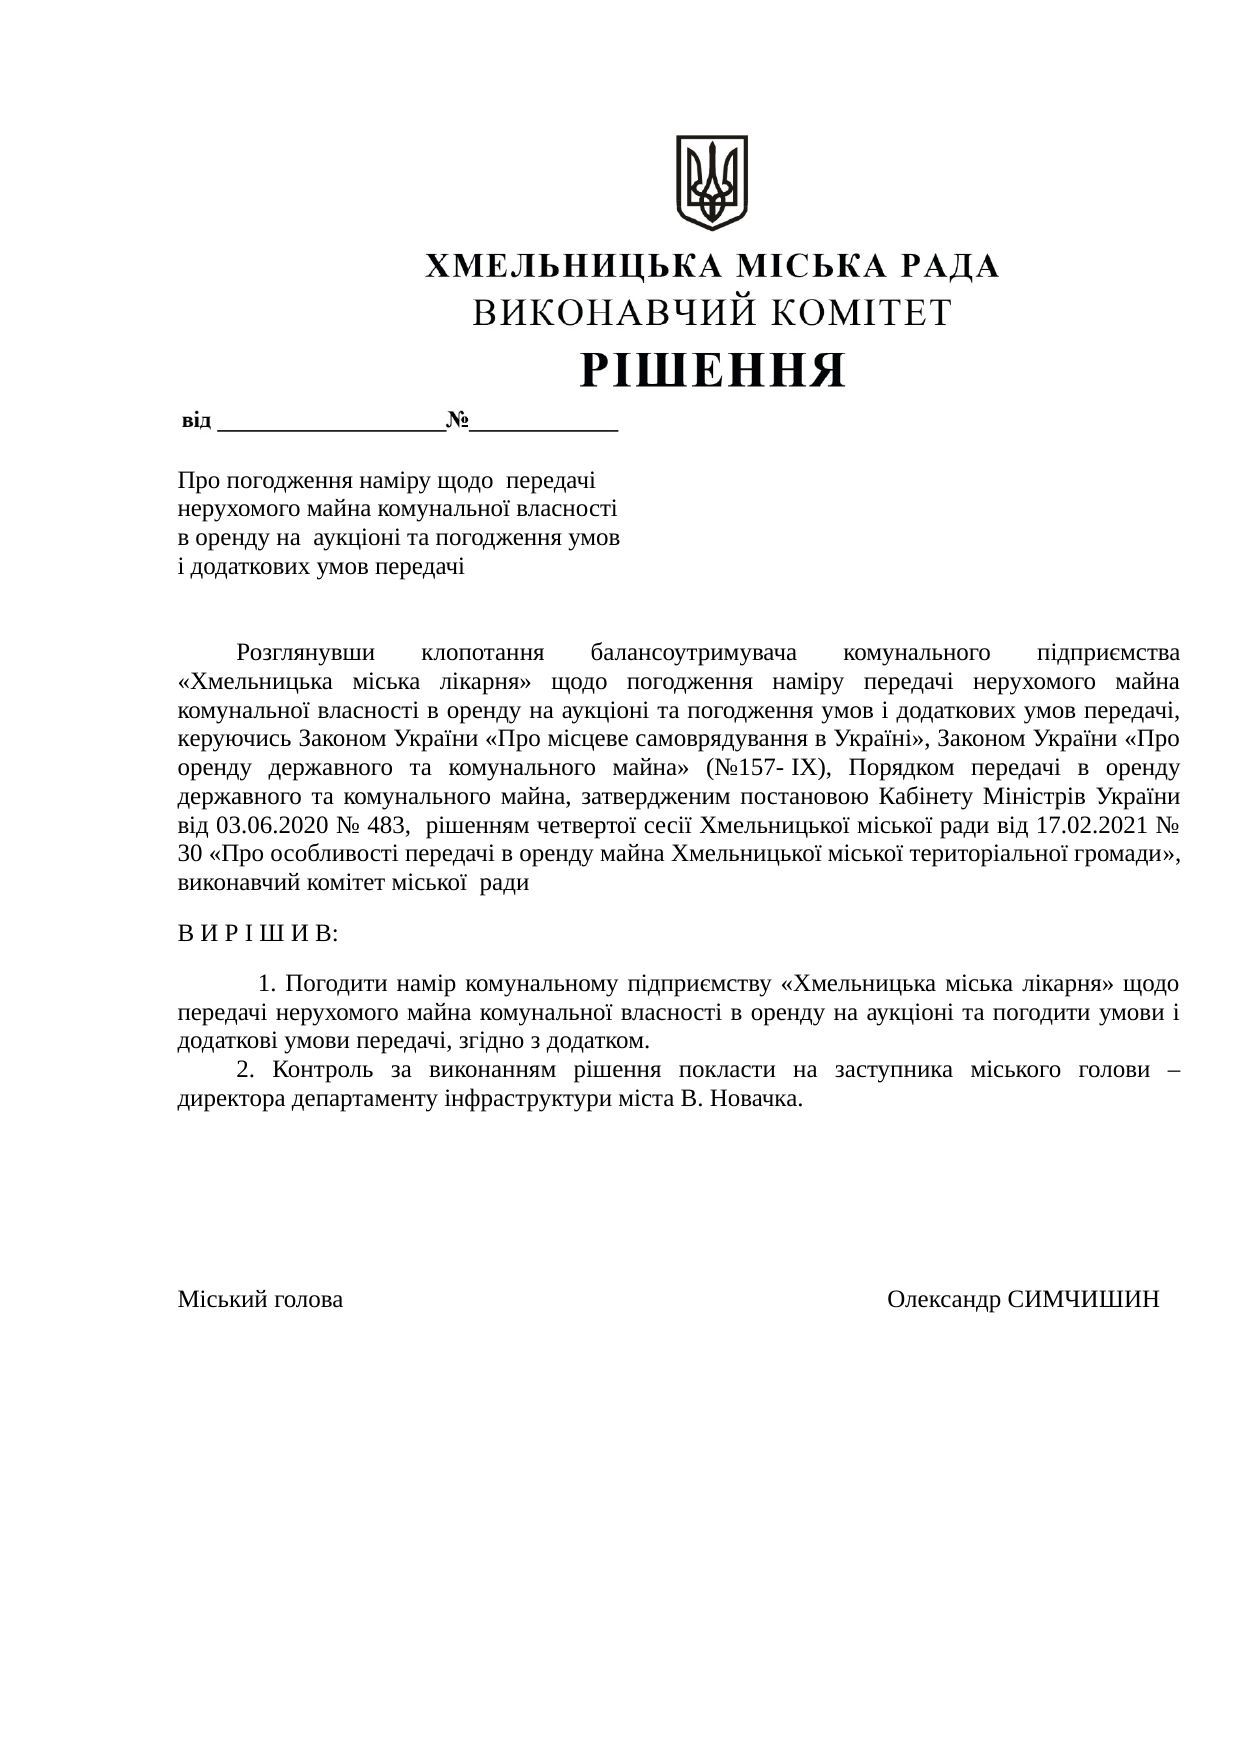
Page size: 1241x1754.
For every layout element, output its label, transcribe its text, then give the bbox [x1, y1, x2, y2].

text Міський голова Олександр СИМЧИШИН [177, 1284, 1181, 1313]
text В И Р І Ш И В: [177, 918, 1181, 946]
text нерухомого майна комунальної власності [177, 493, 1181, 522]
text в оренду на аукціоні та погодження умов і додаткових умов передачі [177, 522, 1181, 580]
text Розглянувши клопотання балансоутримувача комунального підприємства «Хмельницька міська лікарня» щодо погодження наміру передачі нерухомого майна комунальної власності в оренду на аукціоні та погодження умов і додаткових умов передачі, керуючись Законом України «Про місцеве самоврядування в Україні», Законом України «Про оренду державного та комунального майна» (№157- ІХ), Порядком передачі в оренду державного та комунального майна, затвердженим постановою Кабінету Міністрів України від 03.06.2020 № 483, рішенням четвертої сесії Хмельницької міської ради від 17.02.2021 № 30 «Про особливості передачі в оренду майна Хмельницької міської територіальної громади», виконавчий комітет міської ради [177, 637, 1181, 896]
picture [177, 132, 1003, 436]
text 1. Погодити намір комунальному підприємству «Хмельницька міська лікарня» щодо передачі нерухомого майна комунальної власності в оренду на аукціоні та погодити умови і додаткові умови передачі, згідно з додатком. [177, 968, 1181, 1054]
text 2. Контроль за виконанням рішення покласти на заступника міського голови – директора департаменту інфраструктури міста В. Новачка. [177, 1054, 1181, 1112]
text Про погодження наміру щодо передачі [177, 465, 1181, 493]
